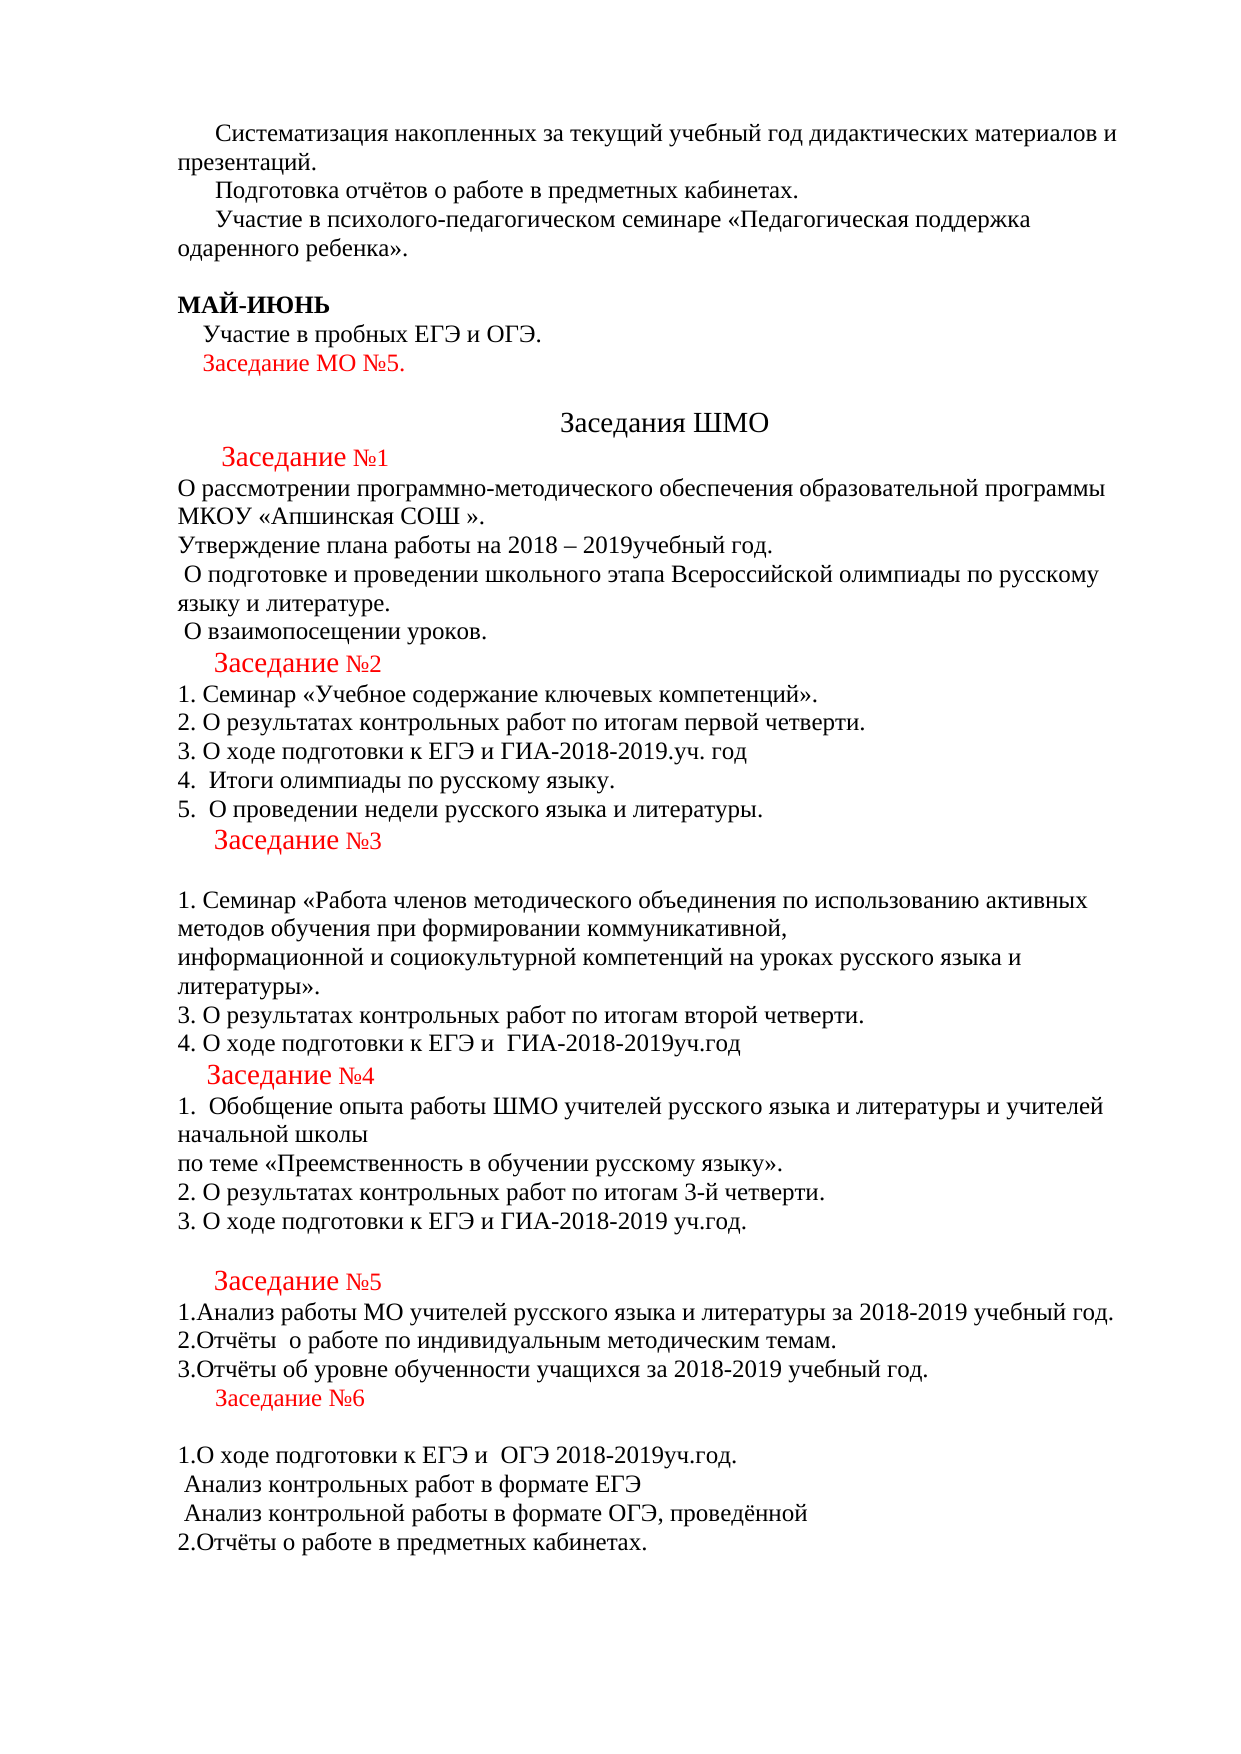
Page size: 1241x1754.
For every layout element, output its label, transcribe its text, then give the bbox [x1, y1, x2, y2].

text Заседание №1 [177, 439, 1152, 473]
text О подготовке и проведении школьного этапа Всероссийской олимпиады по русскому языку и литературе. [177, 559, 1152, 616]
text 3.Отчёты об уровне обученности учащихся за 2018-2019 учебный год. [177, 1354, 1152, 1383]
text Заседание №3 [177, 822, 1152, 856]
text 4. Итоги олимпиады по русскому языку. [177, 765, 1152, 794]
text МАЙ-ИЮНЬ [177, 291, 1152, 319]
text 3. О результатах контрольных работ по итогам второй четверти. [177, 1000, 1152, 1028]
text Заседание №2 [177, 645, 1152, 679]
text 2. О результатах контрольных работ по итогам 3-й четверти. [177, 1177, 1152, 1206]
text информационной и социокультурной компетенций на уроках русского языка и литературы». [177, 942, 1152, 1000]
text 1. Семинар «Учебное содержание ключевых компетенций». [177, 679, 1152, 707]
text Участие в пробных ЕГЭ и ОГЭ. [177, 319, 1152, 348]
text 3. О ходе подготовки к ЕГЭ и ГИА-2018-2019 уч.год. [177, 1206, 1152, 1234]
text Подготовка отчётов о работе в предметных кабинетах. [177, 176, 1152, 204]
text О взаимопосещении уроков. [177, 616, 1152, 645]
text Анализ контрольной работы в формате ОГЭ, проведённой [177, 1498, 1152, 1527]
text 2.Отчёты о работе в предметных кабинетах. [177, 1527, 1152, 1556]
text 5. О проведении недели русского языка и литературы. [177, 794, 1152, 822]
text 4. О ходе подготовки к ЕГЭ и ГИА-2018-2019уч.год [177, 1028, 1152, 1057]
text 2. О результатах контрольных работ по итогам первой четверти. [177, 707, 1152, 736]
text 1. Обобщение опыта работы ШМО учителей русского языка и литературы и учителей начальной школы [177, 1091, 1152, 1148]
text Анализ контрольных работ в формате ЕГЭ [177, 1469, 1152, 1498]
text Заседание №6 [177, 1383, 1152, 1412]
text 3. О ходе подготовки к ЕГЭ и ГИА-2018-2019.уч. год [177, 736, 1152, 765]
text Заседание №5 [177, 1263, 1152, 1297]
text О рассмотрении программно-методического обеспечения образовательной программы МКОУ «Апшинская СОШ ». [177, 473, 1152, 530]
text 2.Отчёты о работе по индивидуальным методическим темам. [177, 1326, 1152, 1354]
text 1. Семинар «Работа членов методического объединения по использованию активных методов обучения при формировании коммуникативной, [177, 885, 1152, 942]
text 1.Анализ работы МО учителей русского языка и литературы за 2018-2019 учебный год. [177, 1297, 1152, 1326]
text по теме «Преемственность в обучении русскому языку». [177, 1148, 1152, 1177]
text Заседания ШМО [177, 406, 1152, 439]
text Утверждение плана работы на 2018 – 2019учебный год. [177, 530, 1152, 559]
text 1.О ходе подготовки к ЕГЭ и ОГЭ 2018-2019уч.год. [177, 1441, 1152, 1469]
text Заседание №4 [177, 1057, 1152, 1091]
text Участие в психолого-педагогическом семинаре «Педагогическая поддержка одаренного ребенка». [177, 204, 1152, 262]
text Систематизация накопленных за текущий учебный год дидактических материалов и презентаций. [177, 118, 1152, 176]
text Заседание МО №5. [177, 348, 1152, 377]
